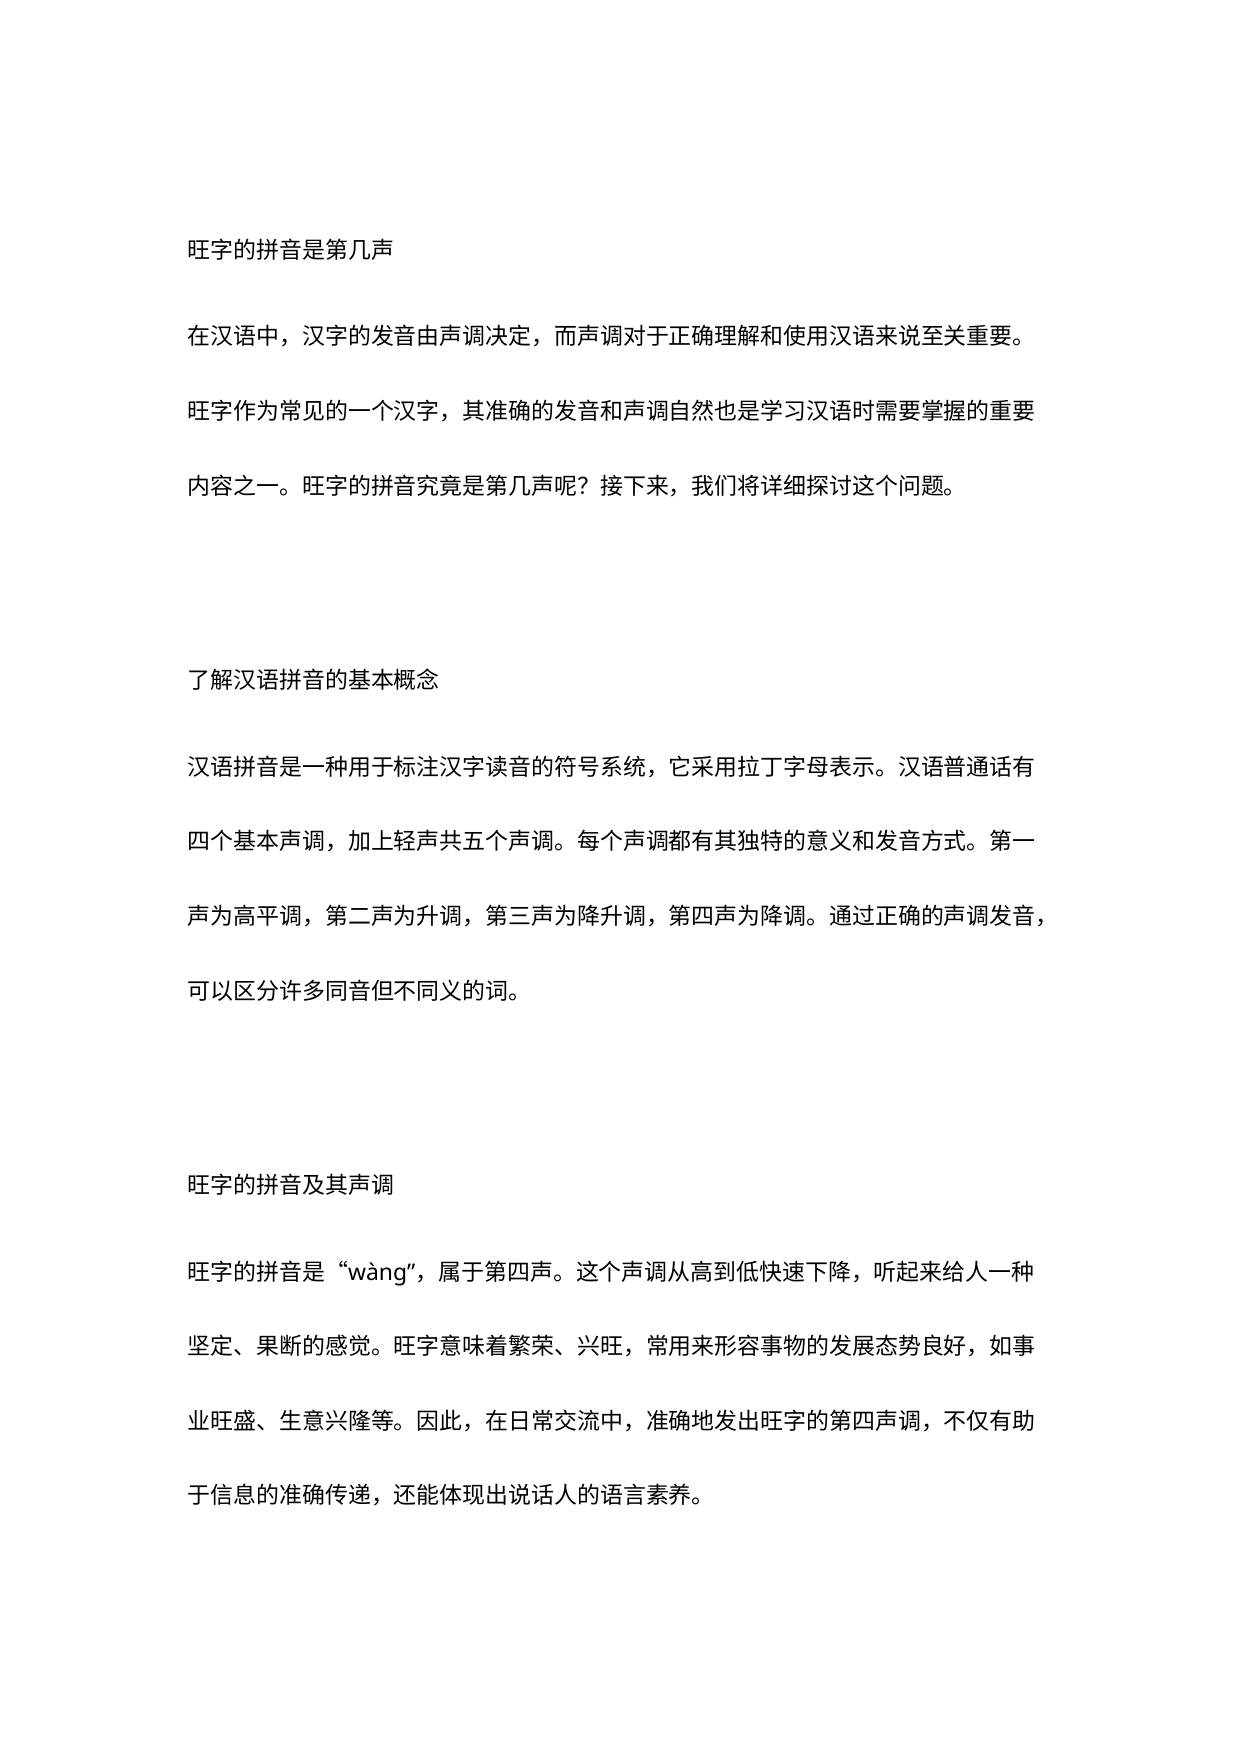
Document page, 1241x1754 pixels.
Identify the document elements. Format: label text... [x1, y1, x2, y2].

text 旺字的拼音及其声调 [187, 1151, 1053, 1216]
text 在汉语中，汉字的发音由声调决定，而声调对于正确理解和使用汉语来说至关重要。旺字作为常见的一个汉字，其准确的发音和声调自然也是学习汉语时需要掌握的重要内容之一。旺字的拼音究竟是第几声呢？接下来，我们将详细探讨这个问题。 [187, 302, 1053, 517]
text 旺字的拼音是第几声 [187, 216, 1053, 281]
text 汉语拼音是一种用于标注汉字读音的符号系统，它采用拉丁字母表示。汉语普通话有四个基本声调，加上轻声共五个声调。每个声调都有其独特的意义和发音方式。第一声为高平调，第二声为升调，第三声为降升调，第四声为降调。通过正确的声调发音，可以区分许多同音但不同义的词。 [187, 733, 1053, 1022]
text 了解汉语拼音的基本概念 [187, 646, 1053, 711]
text 旺字的拼音是“wàng”，属于第四声。这个声调从高到低快速下降，听起来给人一种坚定、果断的感觉。旺字意味着繁荣、兴旺，常用来形容事物的发展态势良好，如事业旺盛、生意兴隆等。因此，在日常交流中，准确地发出旺字的第四声调，不仅有助于信息的准确传递，还能体现出说话人的语言素养。 [187, 1237, 1053, 1527]
